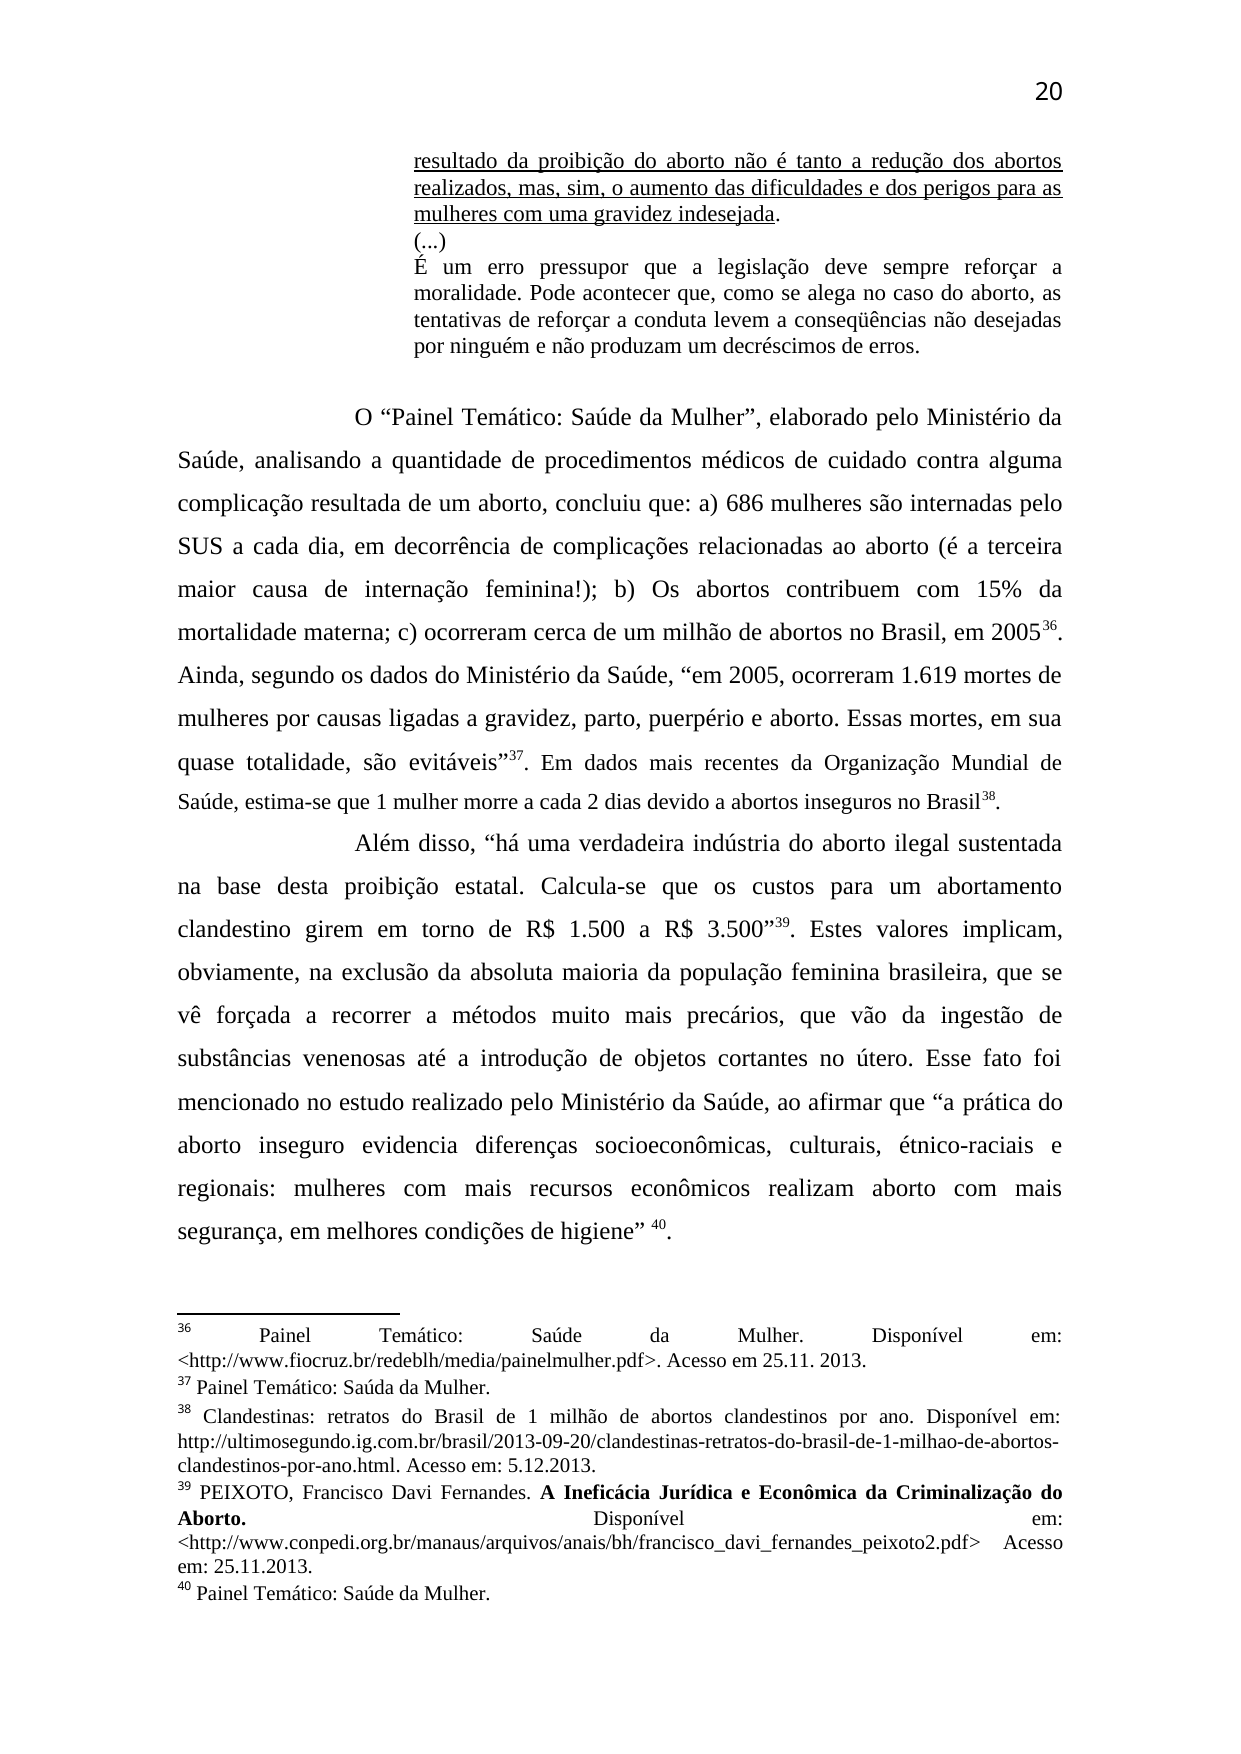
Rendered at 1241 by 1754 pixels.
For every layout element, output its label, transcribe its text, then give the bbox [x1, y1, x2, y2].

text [413, 148, 1063, 170]
text Além disso, “há uma verdadeira indústria do aborto ilegal sustentada na base desta proibição estatal. Calcula-se que os custos para um abortamento clandestino girem em torno de R$ 1.500 a R$ 3.500”. Estes valores implicam, obviamente, na exclusão da absoluta maioria da população feminina brasileira, que se vê forçada a recorrer a métodos muito mais precários, que vão da ingestão de substâncias venenosas até a introdução de objetos cortantes no útero. Esse fato foi mencionado no estudo realizado pelo Ministério da Saúde, ao afirmar que “a prática do aborto inseguro evidencia diferenças socioeconômicas, culturais, étnico-raciais e regionais: mulheres com mais recursos econômicos realizam aborto com mais segurança, em melhores condições de higiene” . [177, 828, 1063, 1245]
text O “Painel Temático: Saúde da Mulher”, elaborado pelo Ministério da Saúde, analisando a quantidade de procedimentos médicos de cuidado contra alguma complicação resultada de um aborto, concluiu que: a) 686 mulheres são internadas pelo SUS a cada dia, em decorrência de complicações relacionadas ao aborto (é a terceira maior causa de internação feminina!); b) Os abortos contribuem com 15% da mortalidade materna; c) ocorreram cerca de um milhão de abortos no Brasil, em 2005. Ainda, segundo os dados do Ministério da Saúde, “em 2005, ocorreram 1.619 mortes de mulheres por causas ligadas a gravidez, parto, puerpério e aborto. Essas mortes, em sua quase totalidade, são evitáveis”. Em dados mais recentes da Organização Mundial de Saúde, estima-se que 1 mulher morre a cada 2 dias devido a abortos inseguros no Brasil. [177, 402, 1063, 815]
text É um erro pressupor que a legislação deve sempre reforçar a moralidade. Pode acontecer que, como se alega no caso do aborto, as tentativas de reforçar a conduta levem a conseqüências não desejadas por ninguém e não produzam um decréscimos de erros. [413, 253, 1063, 358]
text (...) [413, 227, 1063, 253]
